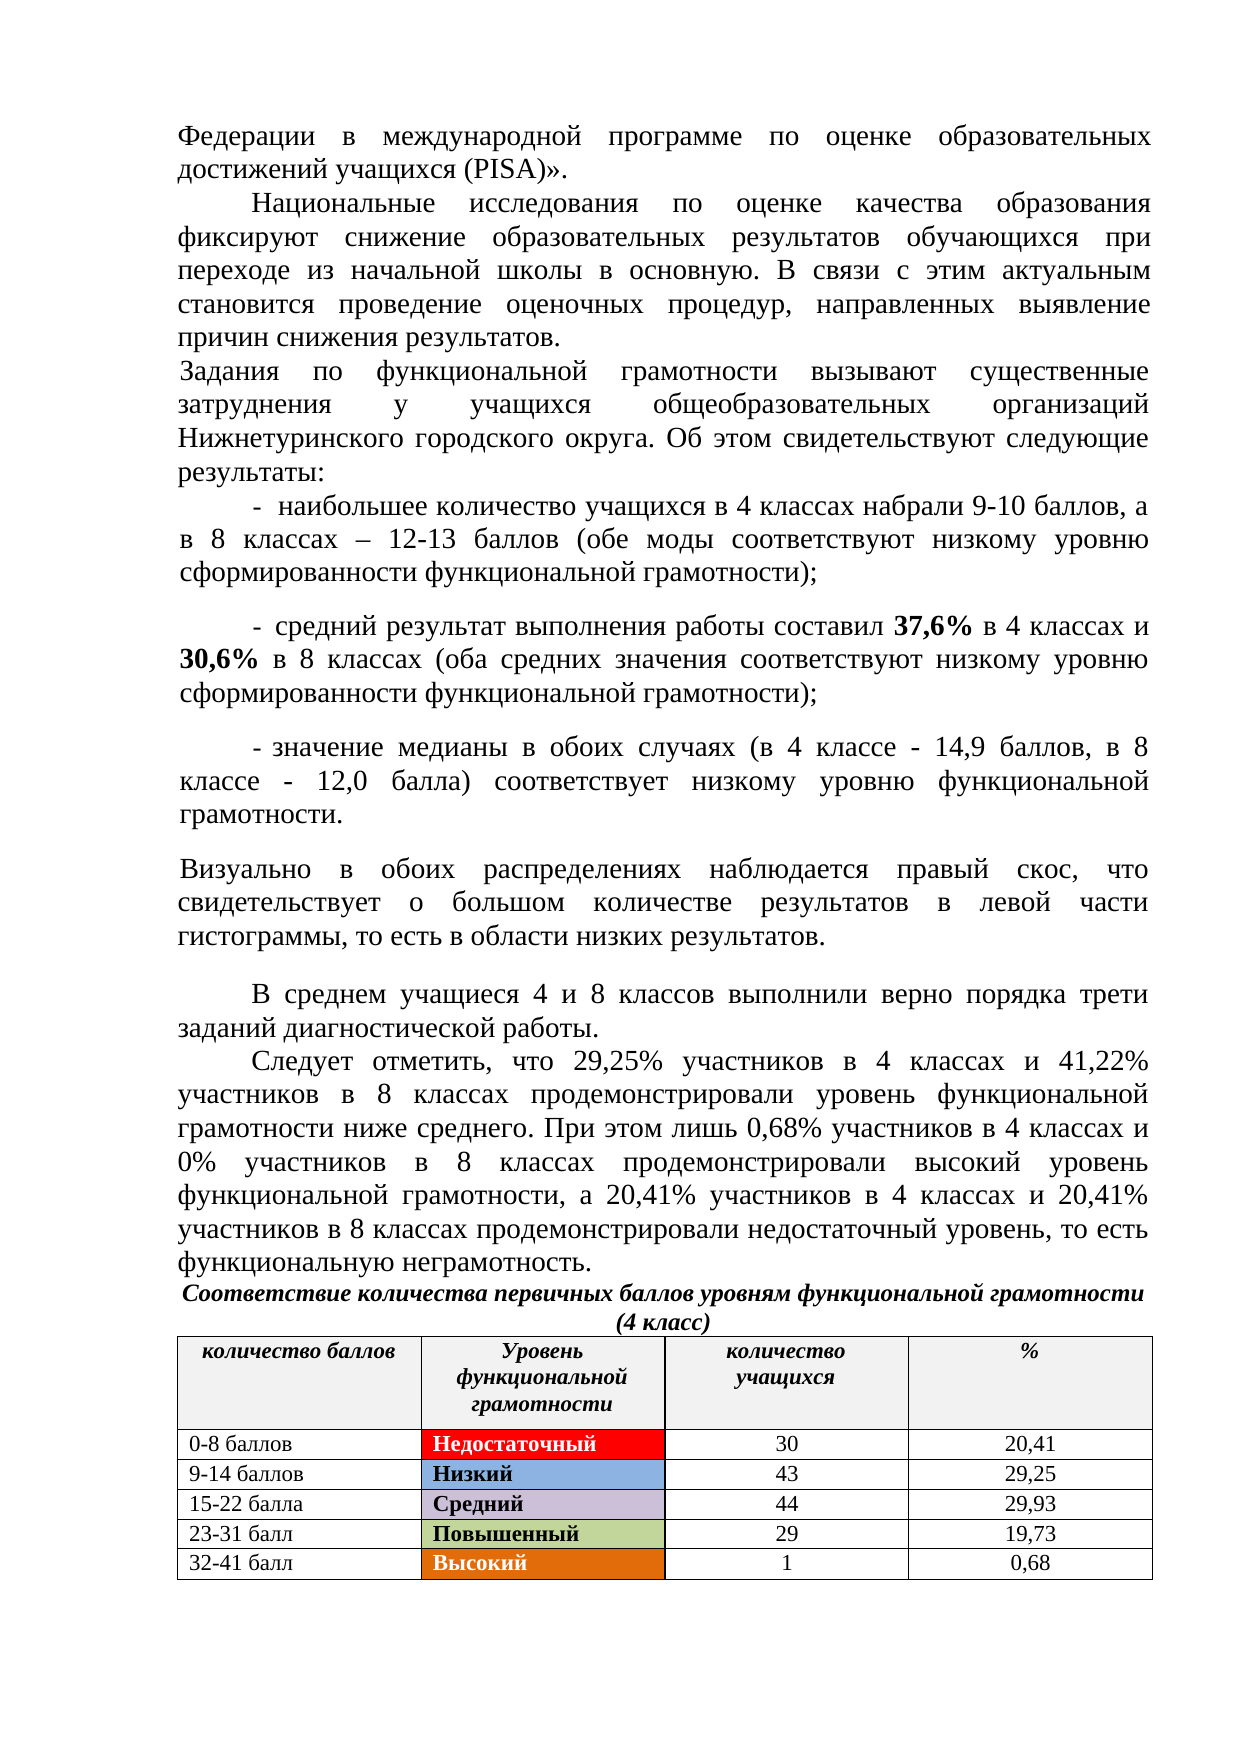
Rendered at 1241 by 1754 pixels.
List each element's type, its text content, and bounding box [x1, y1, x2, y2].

table_cell 32-41 балл [178, 1549, 421, 1579]
table_cell Недостаточный [422, 1430, 664, 1459]
table_cell 29,93 [909, 1490, 1152, 1519]
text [177, 118, 1152, 185]
text В среднем учащиеся 4 и 8 классов выполнили верно порядка трети заданий диагностической работы. [177, 978, 1149, 1044]
table_cell 9-14 баллов [178, 1460, 421, 1489]
text Национальные исследования по оценке качества образования фиксируют снижение образовательных результатов обучающихся при переходе из начальной школы в основную. В связи с этим актуальным становится проведение оценочных процедур, направленных выявление причин снижения результатов. [177, 185, 1152, 353]
table_cell 30 [666, 1430, 908, 1459]
table_header количество баллов [178, 1337, 421, 1429]
list значение медианы в обоих случаях (в 4 классе - 14,9 баллов, в 8 классе - 12,0 балла) соответствует низкому уровню функциональной грамотности. [179, 730, 1149, 831]
table_cell 20,41 [909, 1430, 1152, 1459]
text Задания по функциональной грамотности вызывают существенные затруднения у учащихся общеобразовательных организаций Нижнетуринского городского округа. Об этом свидетельствуют следующие результаты: [177, 353, 1149, 489]
table_cell 29,25 [909, 1460, 1152, 1489]
text Соответствие количества первичных баллов уровням функциональной грамотности (4 класс) [177, 1278, 1152, 1336]
table_cell Повышенный [422, 1520, 664, 1548]
table_header % [909, 1337, 1152, 1429]
list наибольшее количество учащихся в 4 классах набрали 9-10 баллов, а в 8 классах – 12-13 баллов (обе моды соответствуют низкому уровню сформированности функциональной грамотности); [179, 489, 1149, 588]
table_header Уровень функциональной грамотности [422, 1337, 664, 1429]
list средний результат выполнения работы составил 37,6% в 4 классах и 30,6% в 8 классах (оба средних значения соответствуют низкому уровню сформированности функциональной грамотности); [179, 609, 1149, 709]
table_header количество учащихся [666, 1337, 908, 1429]
table_cell 0-8 баллов [178, 1430, 421, 1459]
table_cell 19,73 [909, 1520, 1152, 1548]
table_cell 1 [666, 1549, 908, 1579]
table_cell 0,68 [909, 1549, 1152, 1579]
table_cell Низкий [422, 1460, 664, 1489]
table_cell 44 [666, 1490, 908, 1519]
table_cell Высокий [422, 1549, 664, 1579]
table_cell 29 [666, 1520, 908, 1548]
table_cell 43 [666, 1460, 908, 1489]
table_cell 23-31 балл [178, 1520, 421, 1548]
table_cell Средний [422, 1490, 664, 1519]
text Следует отметить, что 29,25% участников в 4 классах и 41,22% участников в 8 классах продемонстрировали уровень функциональной грамотности ниже среднего. При этом лишь 0,68% участников в 4 классах и 0% участников в 8 классах продемонстрировали высокий уровень функциональной грамотности, а 20,41% участников в 4 классах и 20,41% участников в 8 классах продемонстрировали недостаточный уровень, то есть функциональную неграмотность. [177, 1044, 1149, 1278]
table_cell 15-22 балла [178, 1490, 421, 1519]
text Визуально в обоих распределениях наблюдается правый скос, что свидетельствует о большом количестве результатов в левой части гистограммы, то есть в области низких результатов. [177, 852, 1149, 952]
